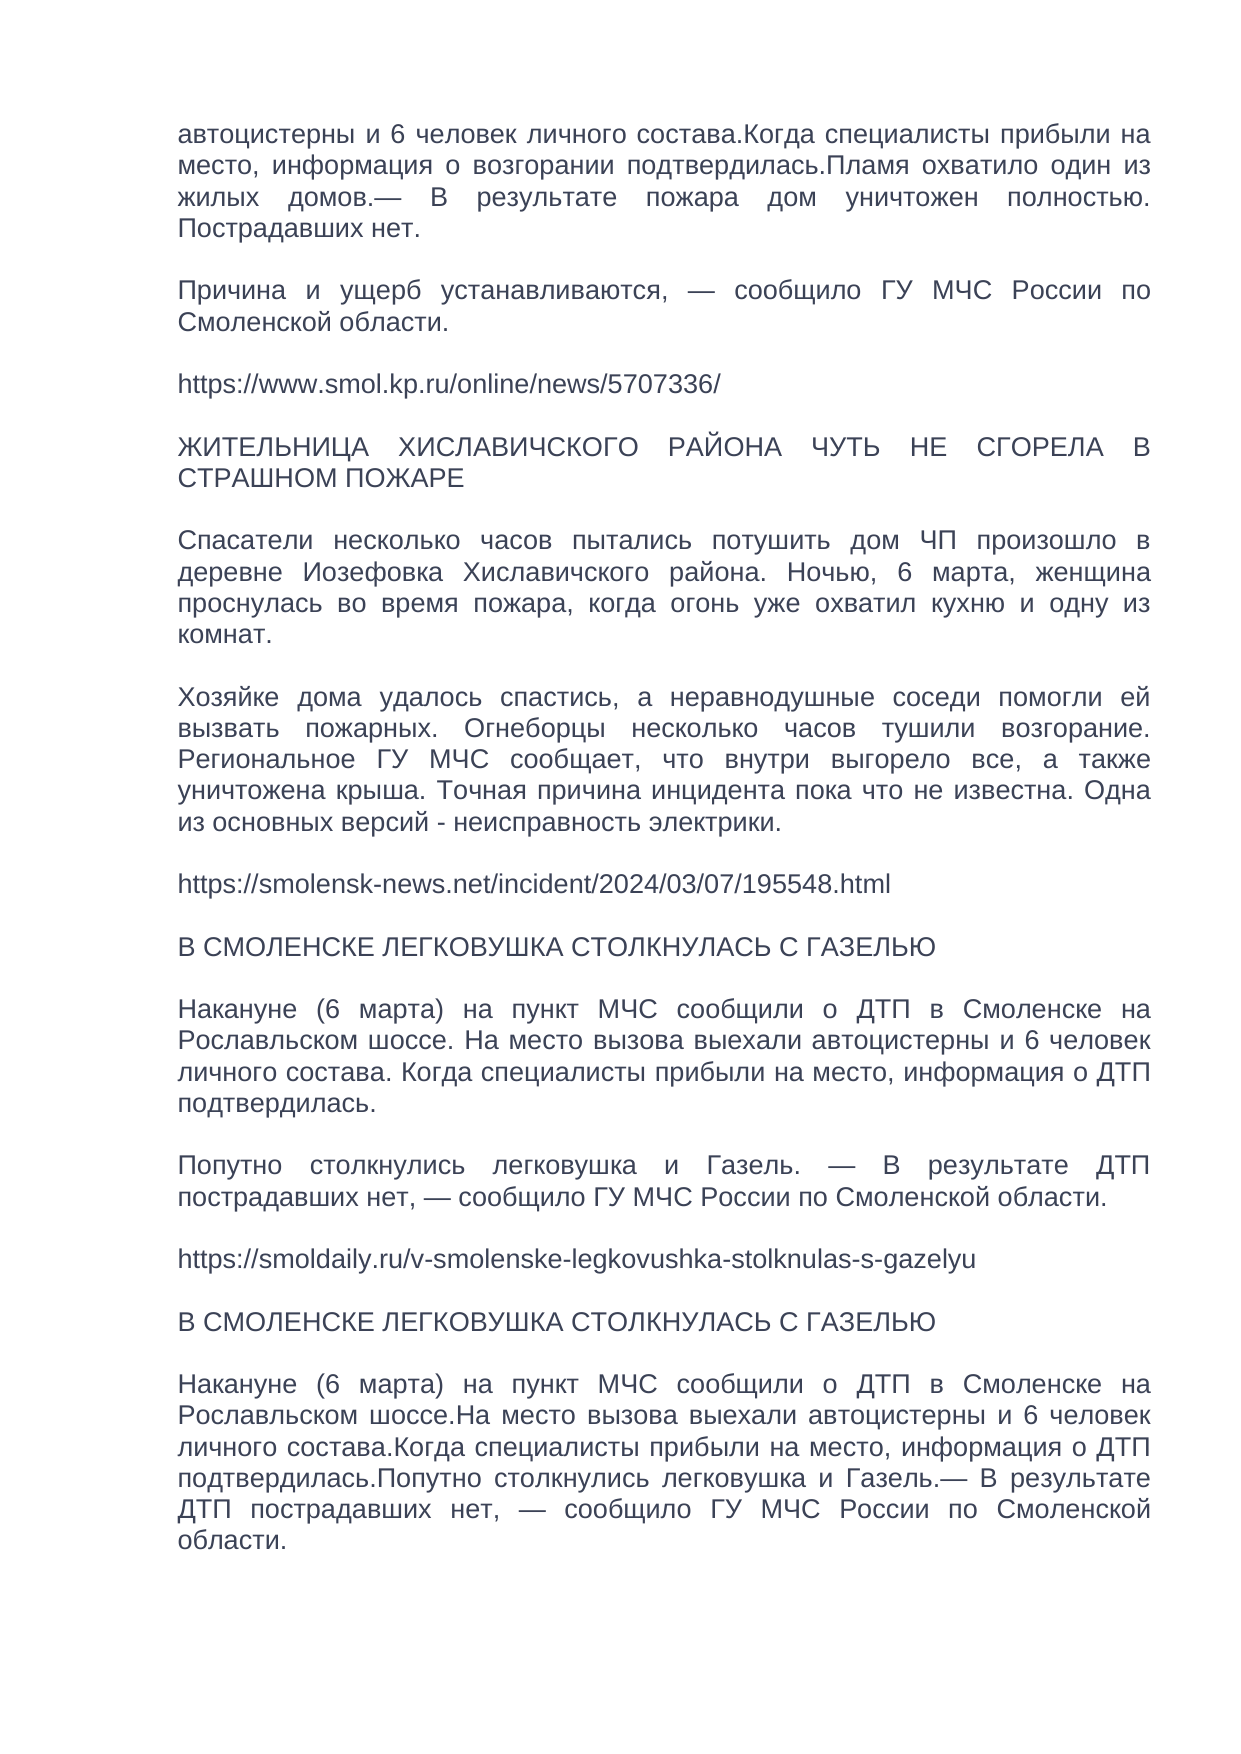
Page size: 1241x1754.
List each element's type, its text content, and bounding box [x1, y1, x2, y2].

text Хозяйке дома удалось спастись, а неравнодушные соседи помогли ей вызвать пожарных. Огнеборцы несколько часов тушили возгорание. Региональное ГУ МЧС сообщает, что внутри выгорело все, а также уничтожена крыша. Точная причина инцидента пока что не известна. Одна из основных версий - неисправность электрики. [177, 681, 1152, 837]
text https://smoldaily.ru/v-smolenske-legkovushka-stolknulas-s-gazelyu [177, 1243, 1152, 1274]
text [177, 118, 1152, 243]
text https://smolensk-news.net/incident/2024/03/07/195548.html [177, 868, 1152, 899]
text В СМОЛЕНСКЕ ЛЕГКОВУШКА СТОЛКНУЛАСЬ С ГАЗЕЛЬЮ [177, 931, 1152, 962]
text Причина и ущерб устанавливаются, — сообщило ГУ МЧС России по Смоленской области. [177, 274, 1152, 337]
text Попутно столкнулись легковушка и Газель. — В результате ДТП пострадавших нет, — сообщило ГУ МЧС России по Смоленской области. [177, 1149, 1152, 1212]
text В СМОЛЕНСКЕ ЛЕГКОВУШКА СТОЛКНУЛАСЬ С ГАЗЕЛЬЮ [177, 1306, 1152, 1337]
text https://www.smol.kp.ru/online/news/5707336/ [177, 368, 1152, 399]
text ЖИТЕЛЬНИЦА ХИСЛАВИЧСКОГО РАЙОНА ЧУТЬ НЕ СГОРЕЛА В СТРАШНОМ ПОЖАРЕ [177, 431, 1152, 493]
text Спасатели несколько часов пытались потушить дом ЧП произошло в деревне Иозефовка Хиславичского района. Ночью, 6 марта, женщина проснулась во время пожара, когда огонь уже охватил кухню и одну из комнат. [177, 524, 1152, 649]
text Накануне (6 марта) на пункт МЧС сообщили о ДТП в Смоленске на Рославльском шоссе.На место вызова выехали автоцистерны и 6 человек личного состава.Когда специалисты прибыли на место, информация о ДТП подтвердилась.Попутно столкнулись легковушка и Газель.— В результате ДТП пострадавших нет, — сообщило ГУ МЧС России по Смоленской области. [177, 1368, 1152, 1556]
text Накануне (6 марта) на пункт МЧС сообщили о ДТП в Смоленске на Рославльском шоссе. На место вызова выехали автоцистерны и 6 человек личного состава. Когда специалисты прибыли на место, информация о ДТП подтвердилась. [177, 993, 1152, 1118]
